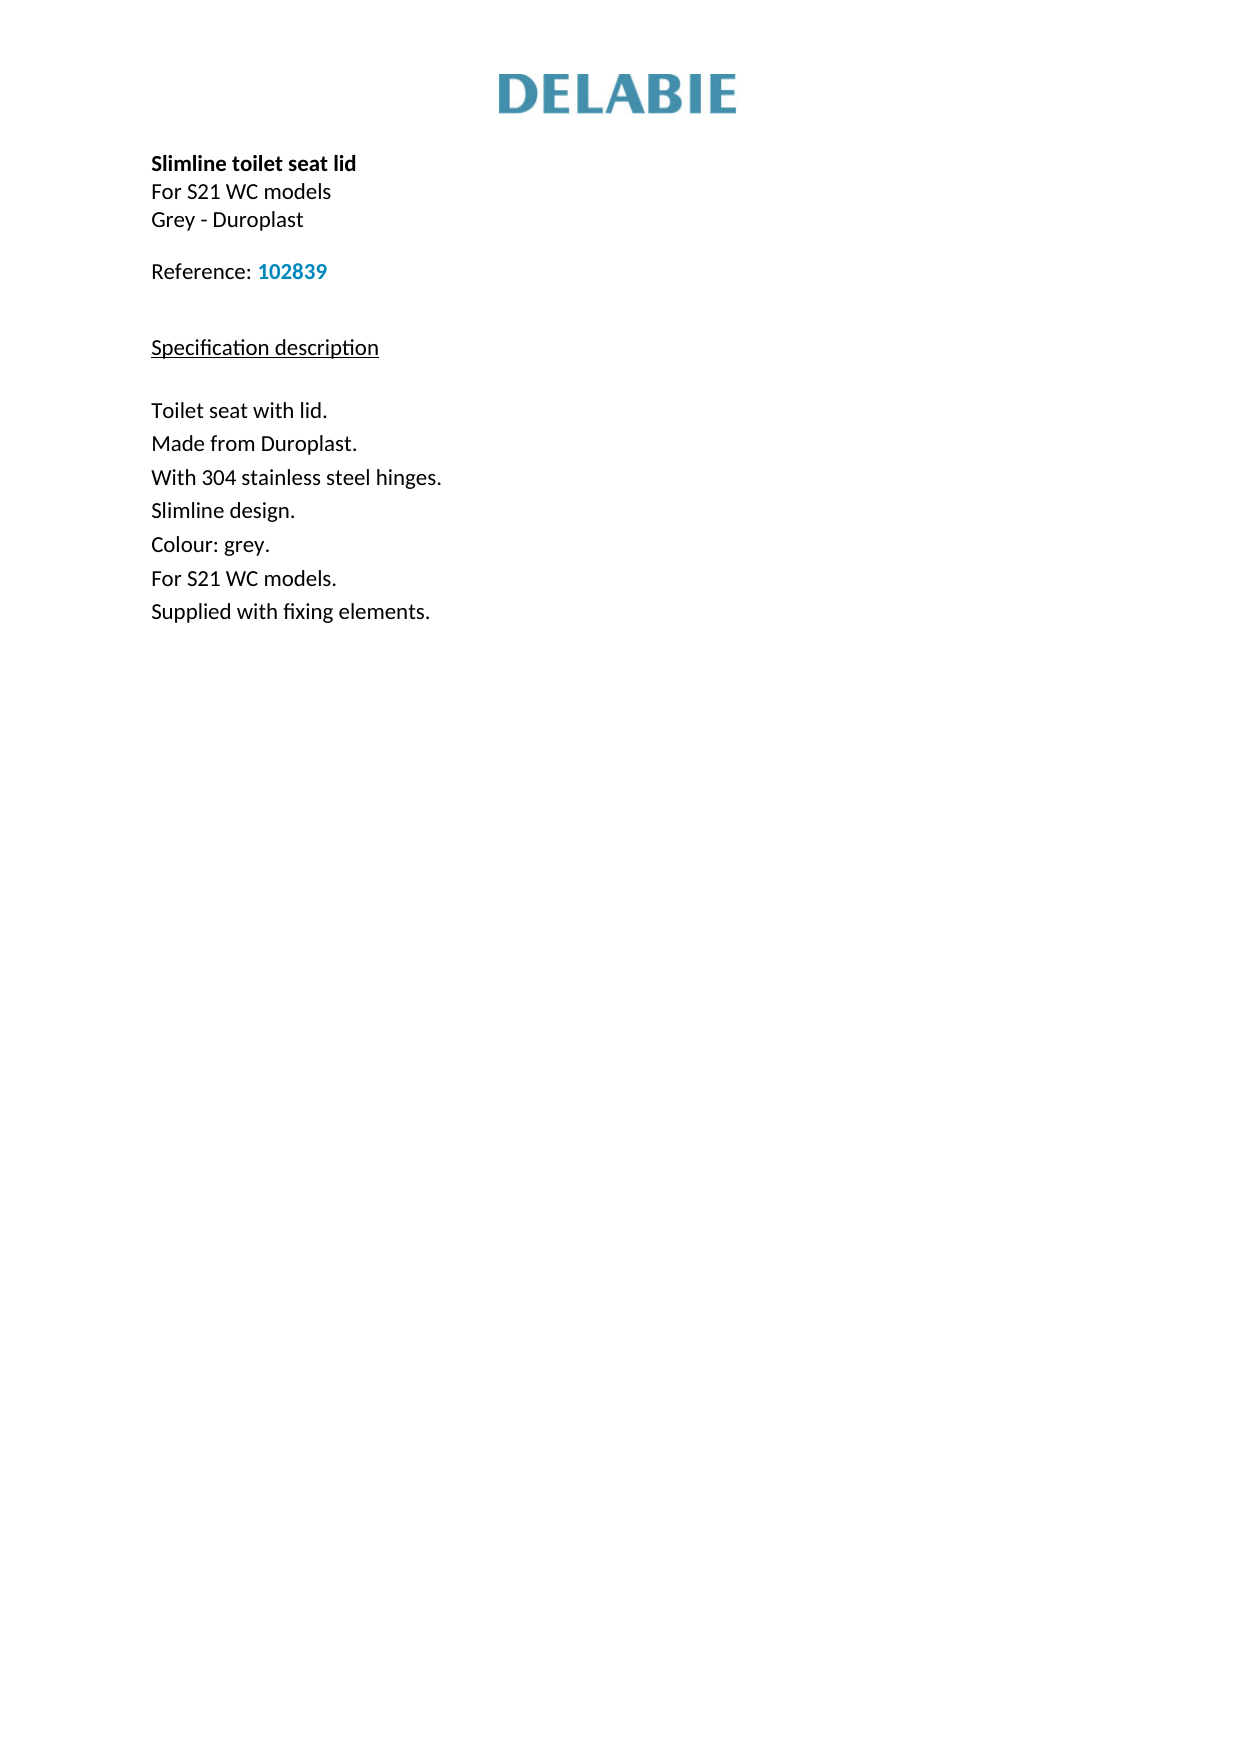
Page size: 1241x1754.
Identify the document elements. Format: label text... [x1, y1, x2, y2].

text Supplied with fixing elements. [151, 597, 1084, 625]
picture [497, 74, 738, 114]
text Toilet seat with lid. [151, 396, 1084, 424]
text Reference: 102839 [151, 257, 1084, 285]
text Colour: grey. [151, 530, 1084, 558]
text Slimline toilet seat lid [151, 149, 1084, 177]
text Grey - Duroplast [151, 205, 1084, 233]
text For S21 WC models [151, 177, 1084, 205]
text Slimline design. [151, 497, 1084, 525]
text Made from Duroplast. [151, 429, 1084, 458]
text With 304 stainless steel hinges. [151, 463, 1084, 491]
text For S21 WC models. [151, 564, 1084, 592]
text Specification description [151, 333, 1084, 361]
